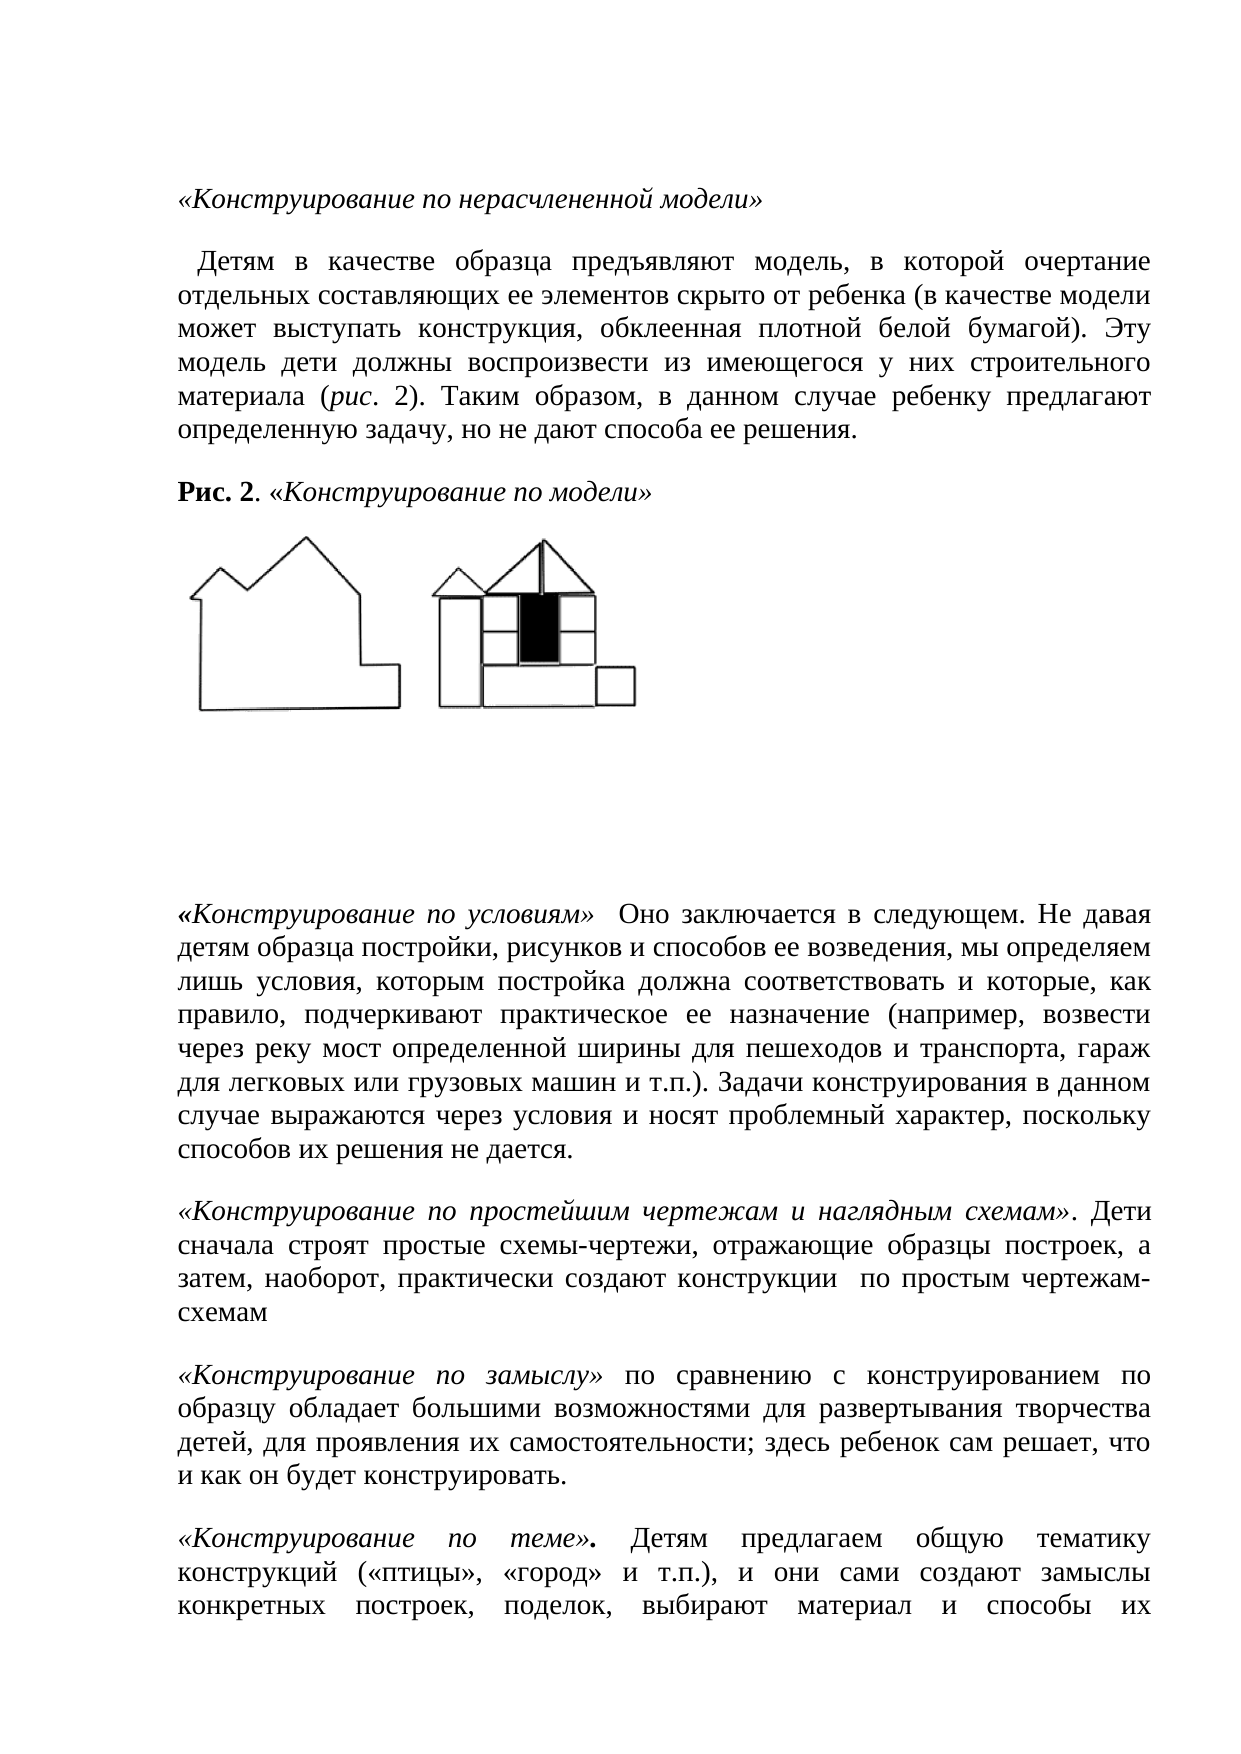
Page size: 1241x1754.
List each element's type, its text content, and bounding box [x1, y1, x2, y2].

text Детям в качестве образца предъявляют модель, в которой очертание отдельных составляющих ее элементов скрыто от ребенка (в качестве модели может выступать конструкция, обклеенная плотной белой бумагой). Эту модель дети должны воспроизвести из имеющегося у них строительного материала (рис. 2). Таким образом, в данном случае ребенку предлагают определенную задачу, но не дают способа ее решения. [177, 243, 1152, 445]
text «Конструирование по условиям» Оно заключается в следующем. Не давая детям образца постройки, рисунков и способов ее возведения, мы определяем лишь условия, которым постройка должна соответствовать и которые, как правило, подчеркивают практическое ее назначение (например, возвести через реку мост определенной ширины для пешеходов и транспорта, гараж для легковых или грузовых машин и т.п.). Задачи конструирования в данном случае выражаются через условия и носят проблемный характер, поскольку способов их решения не дается. [177, 896, 1152, 1164]
text «Конструирование по нерасчлененной модели» [177, 181, 1152, 214]
text «Конструирование по замыслу» по сравнению с конструированием по образцу обладает большими возможностями для развертывания творчества детей, для проявления их самостоятельности; здесь ребенок сам решает, что и как он будет конструировать. [177, 1357, 1152, 1491]
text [177, 1520, 1152, 1621]
text «Конструирование по простейшим чертежам и наглядным схемам». Дети сначала строят простые схемы-чертежи, отражающие образцы построек, а затем, наоборот, практически создают конструкции по простым чертежам-схемам [177, 1193, 1152, 1328]
text Рис. 2. «Конструирование по модели» [177, 474, 1152, 507]
picture [177, 536, 646, 742]
